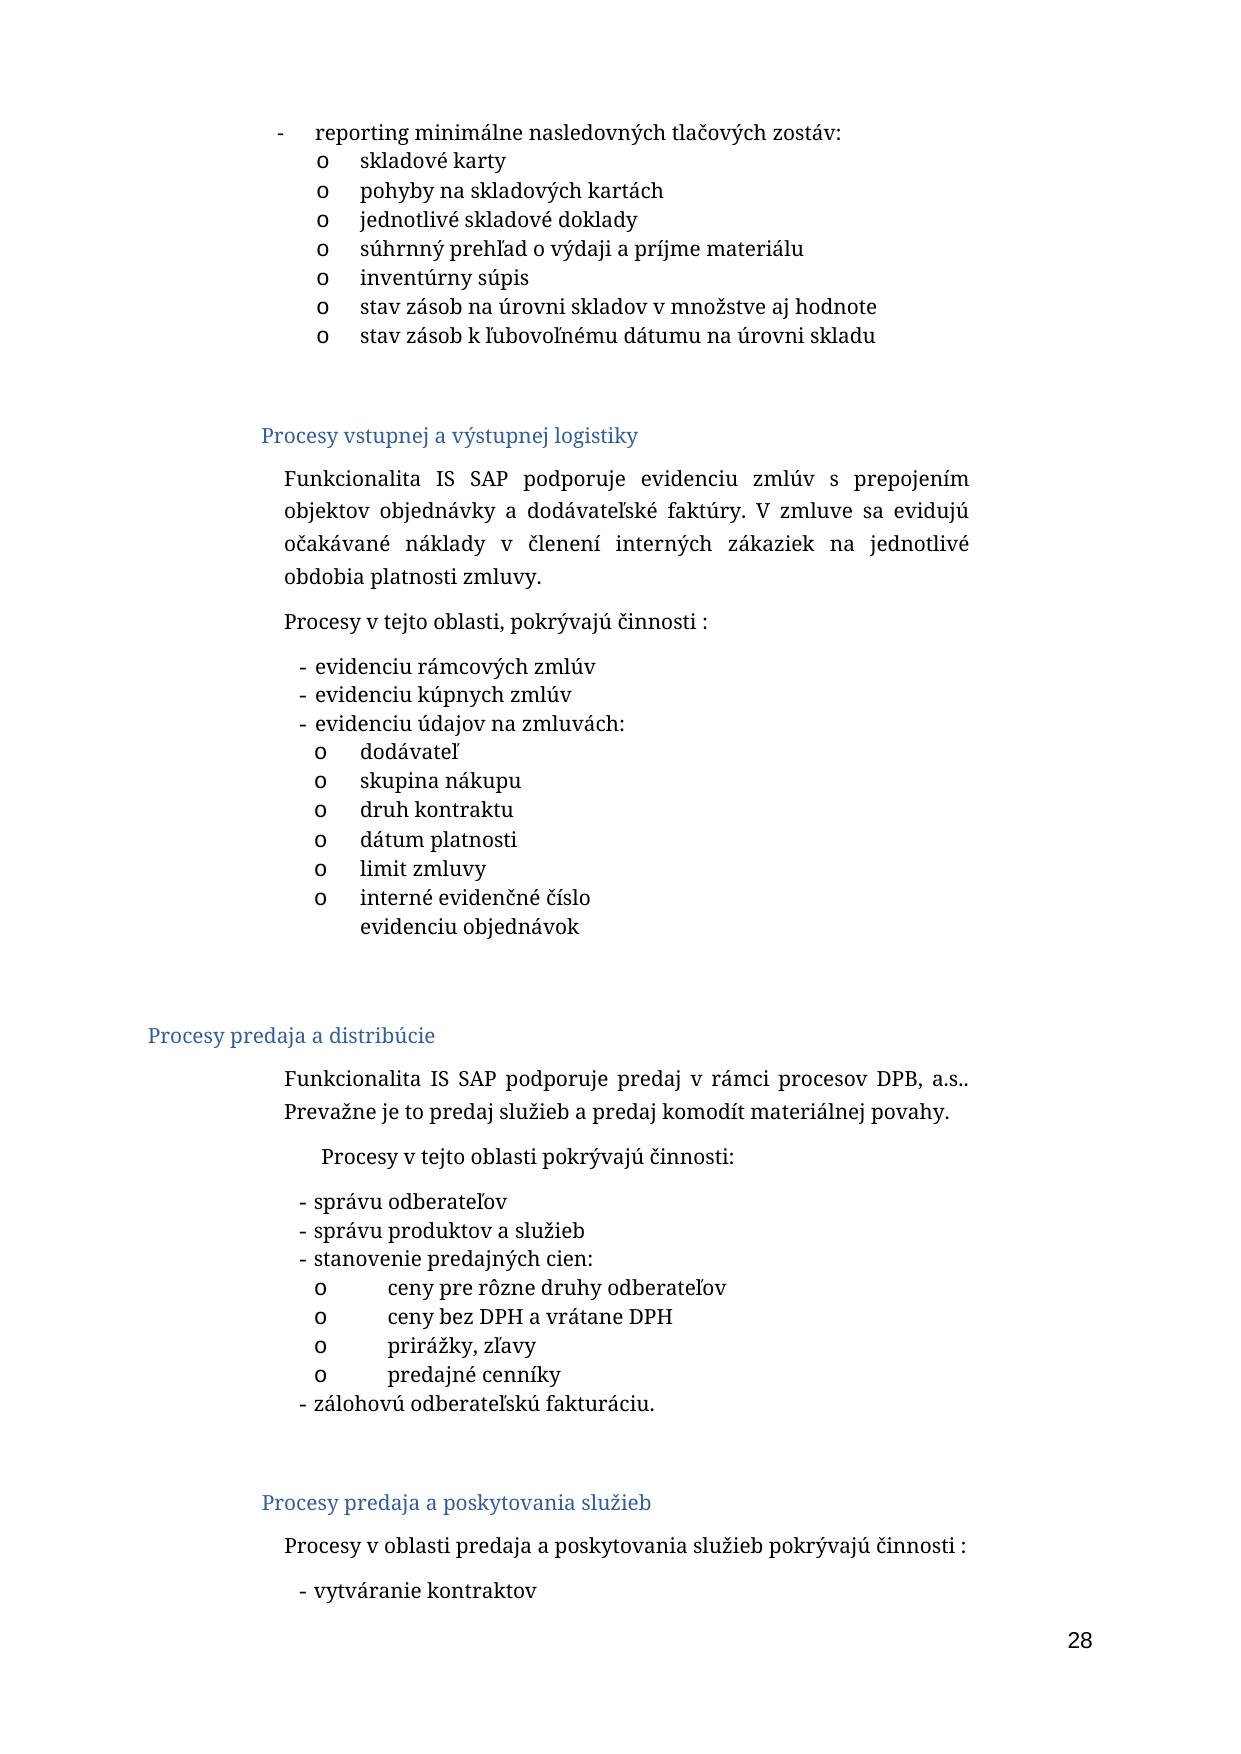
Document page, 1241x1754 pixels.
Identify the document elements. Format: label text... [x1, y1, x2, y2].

list skupina nákupu [313, 766, 1093, 796]
subtitle Procesy predaja a poskytovania služieb [262, 1488, 1093, 1516]
list evidenciu kúpnych zmlúv [299, 680, 1093, 709]
list skladové karty [316, 147, 1093, 176]
list jednotlivé skladové doklady [316, 205, 1093, 234]
list evidenciu údajov na zmluvách: [299, 709, 1093, 737]
list pohyby na skladových kartách [316, 176, 1093, 205]
list dodávateľ [313, 737, 1093, 766]
list limit zmluvy [313, 854, 1093, 883]
text Procesy v tejto oblasti pokrývajú činnosti: [321, 1142, 1093, 1171]
list prirážky, zľavy [313, 1331, 1093, 1360]
list reporting minimálne nasledovných tlačových zostáv: [277, 118, 1093, 147]
list evidenciu objednávok [360, 912, 1093, 941]
text Procesy v oblasti predaja a poskytovania služieb pokrývajú činnosti : [284, 1531, 1093, 1559]
list druh kontraktu [313, 796, 1093, 825]
list správu odberateľov [299, 1187, 1093, 1216]
list ceny pre rôzne druhy odberateľov [313, 1273, 1093, 1302]
list súhrnný prehľad o výdaji a príjme materiálu [316, 234, 1093, 263]
list inventúrny súpis [316, 263, 1093, 292]
list interné evidenčné číslo [313, 883, 1093, 912]
list stav zásob k ľubovoľnému dátumu na úrovni skladu [316, 322, 1093, 351]
list stanovenie predajných cien: [299, 1244, 1093, 1273]
list vytváranie kontraktov [299, 1576, 1093, 1604]
subtitle Procesy vstupnej a výstupnej logistiky [261, 421, 1093, 449]
list evidenciu rámcových zmlúv [299, 652, 1093, 680]
list stav zásob na úrovni skladov v množstve aj hodnote [316, 292, 1093, 322]
list dátum platnosti [313, 825, 1093, 854]
list zálohovú odberateľskú fakturáciu. [299, 1389, 1093, 1418]
list ceny bez DPH a vrátane DPH [313, 1302, 1093, 1331]
text Funkcionalita IS SAP podporuje evidenciu zmlúv s prepojením objektov objednávky a dodávateľské faktúry. V zmluve sa evidujú očakávané náklady v členení interných zákaziek na jednotlivé obdobia platnosti zmluvy. [284, 464, 970, 590]
subtitle Procesy predaja a distribúcie [148, 1021, 1093, 1050]
list predajné cenníky [313, 1360, 1093, 1389]
text Procesy v tejto oblasti, pokrývajú činnosti : [284, 607, 1093, 635]
list správu produktov a služieb [299, 1216, 1093, 1244]
text Funkcionalita IS SAP podporuje predaj v rámci procesov DPB, a.s.. Prevažne je to predaj služieb a predaj komodít materiálnej povahy. [284, 1064, 970, 1126]
